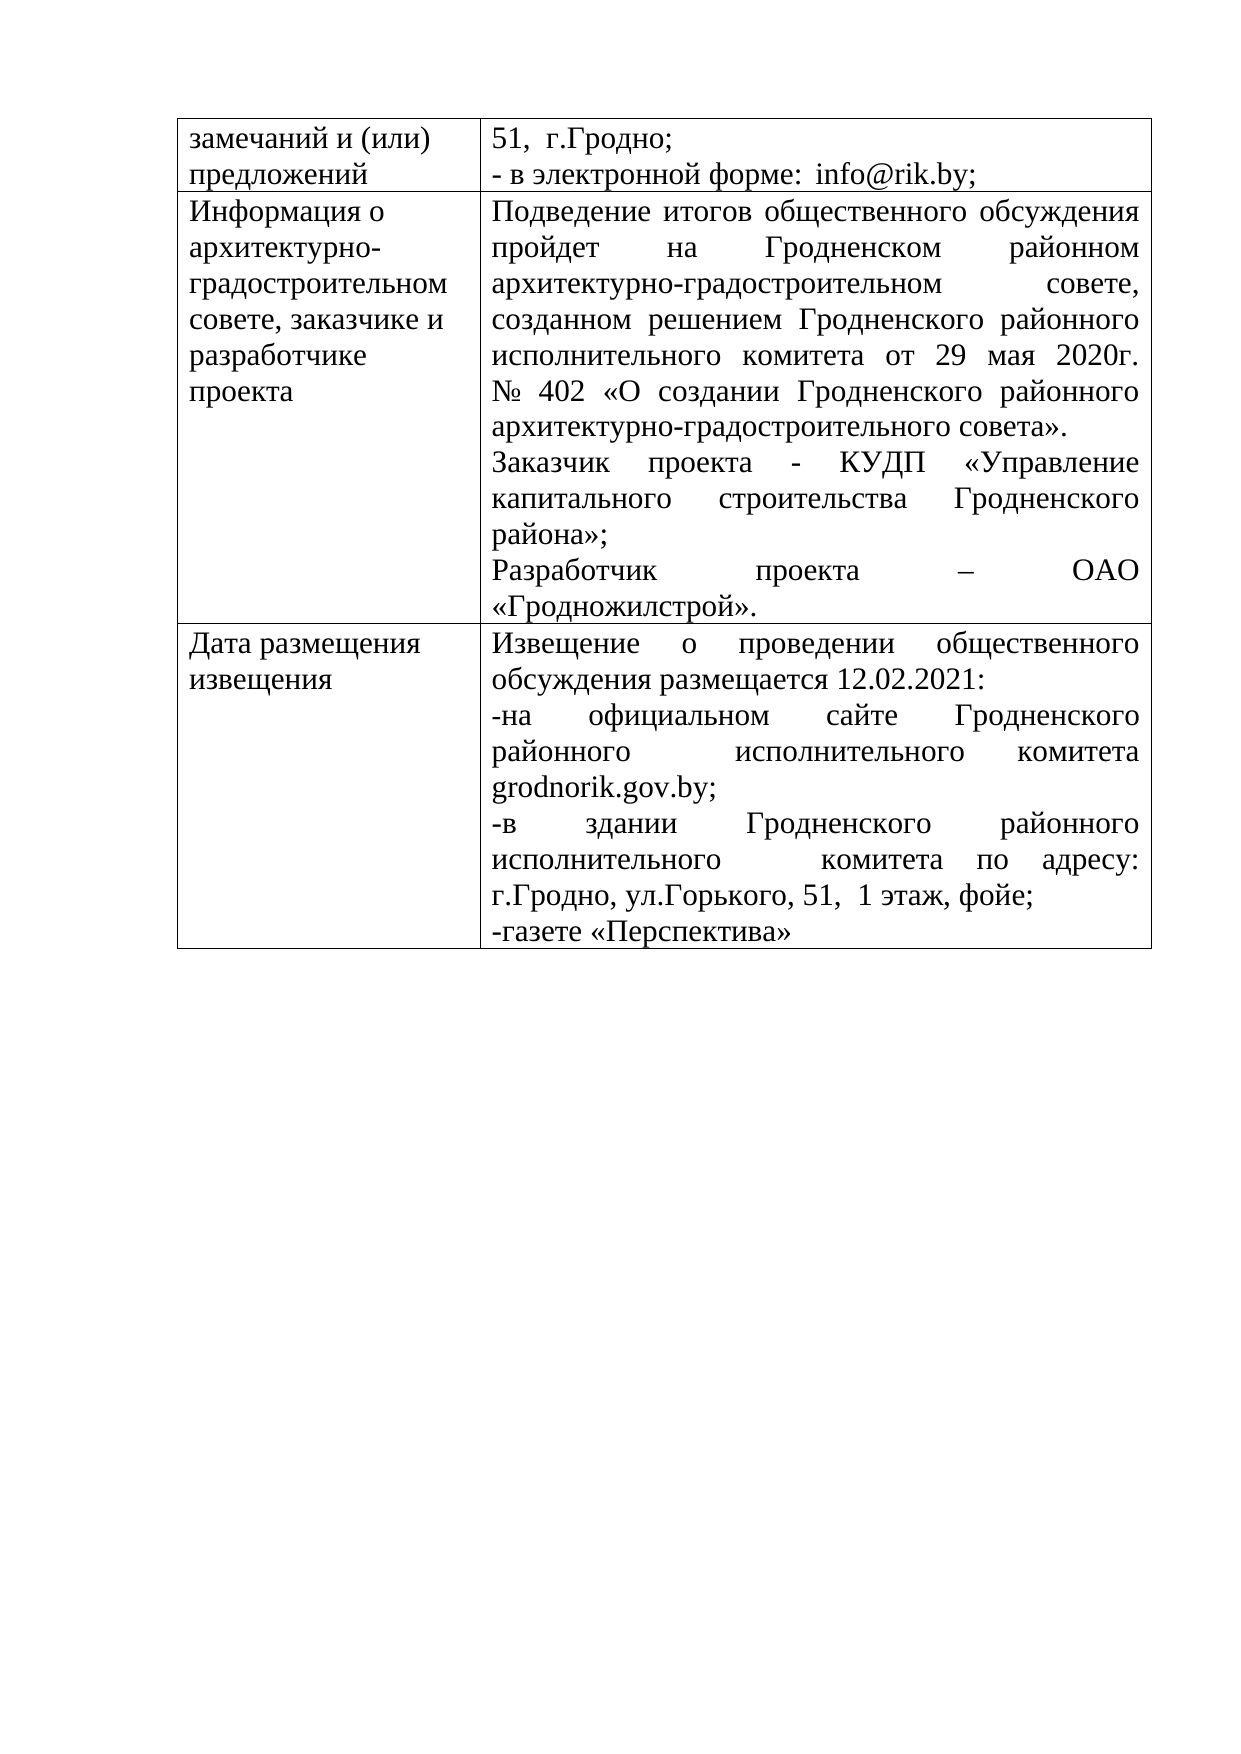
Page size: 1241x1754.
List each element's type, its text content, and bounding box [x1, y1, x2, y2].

table_cell Информация о архитектурно-градостроительном совете, заказчике и разработчике проекта [178, 192, 480, 623]
table_cell Извещение о проведении общественного обсуждения размещается 12.02.2021: -на официальном сайте Гродненского районного исполнительного комитета grodnorik.gov.by; -в здании Гродненского районного исполнительного комитета по адресу: г.Гродно, ул.Горького, 51, 1 этаж, фойе; -газете «Перспектива» [481, 624, 1151, 948]
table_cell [481, 119, 1151, 191]
table_cell Подведение итогов общественного обсуждения пройдет на Гродненском районном архитектурно-градостроительном совете, созданном решением Гродненского районного исполнительного комитета от 29 мая 2020г. № 402 «О создании Гродненского районного архитектурно-градостроительного совета». Заказчик проекта - КУДП «Управление капитального строительства Гродненского района»; Разработчик проекта – ОАО «Гродножилстрой». [481, 192, 1151, 623]
table_cell Дата размещения извещения [178, 624, 480, 948]
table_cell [178, 119, 480, 191]
